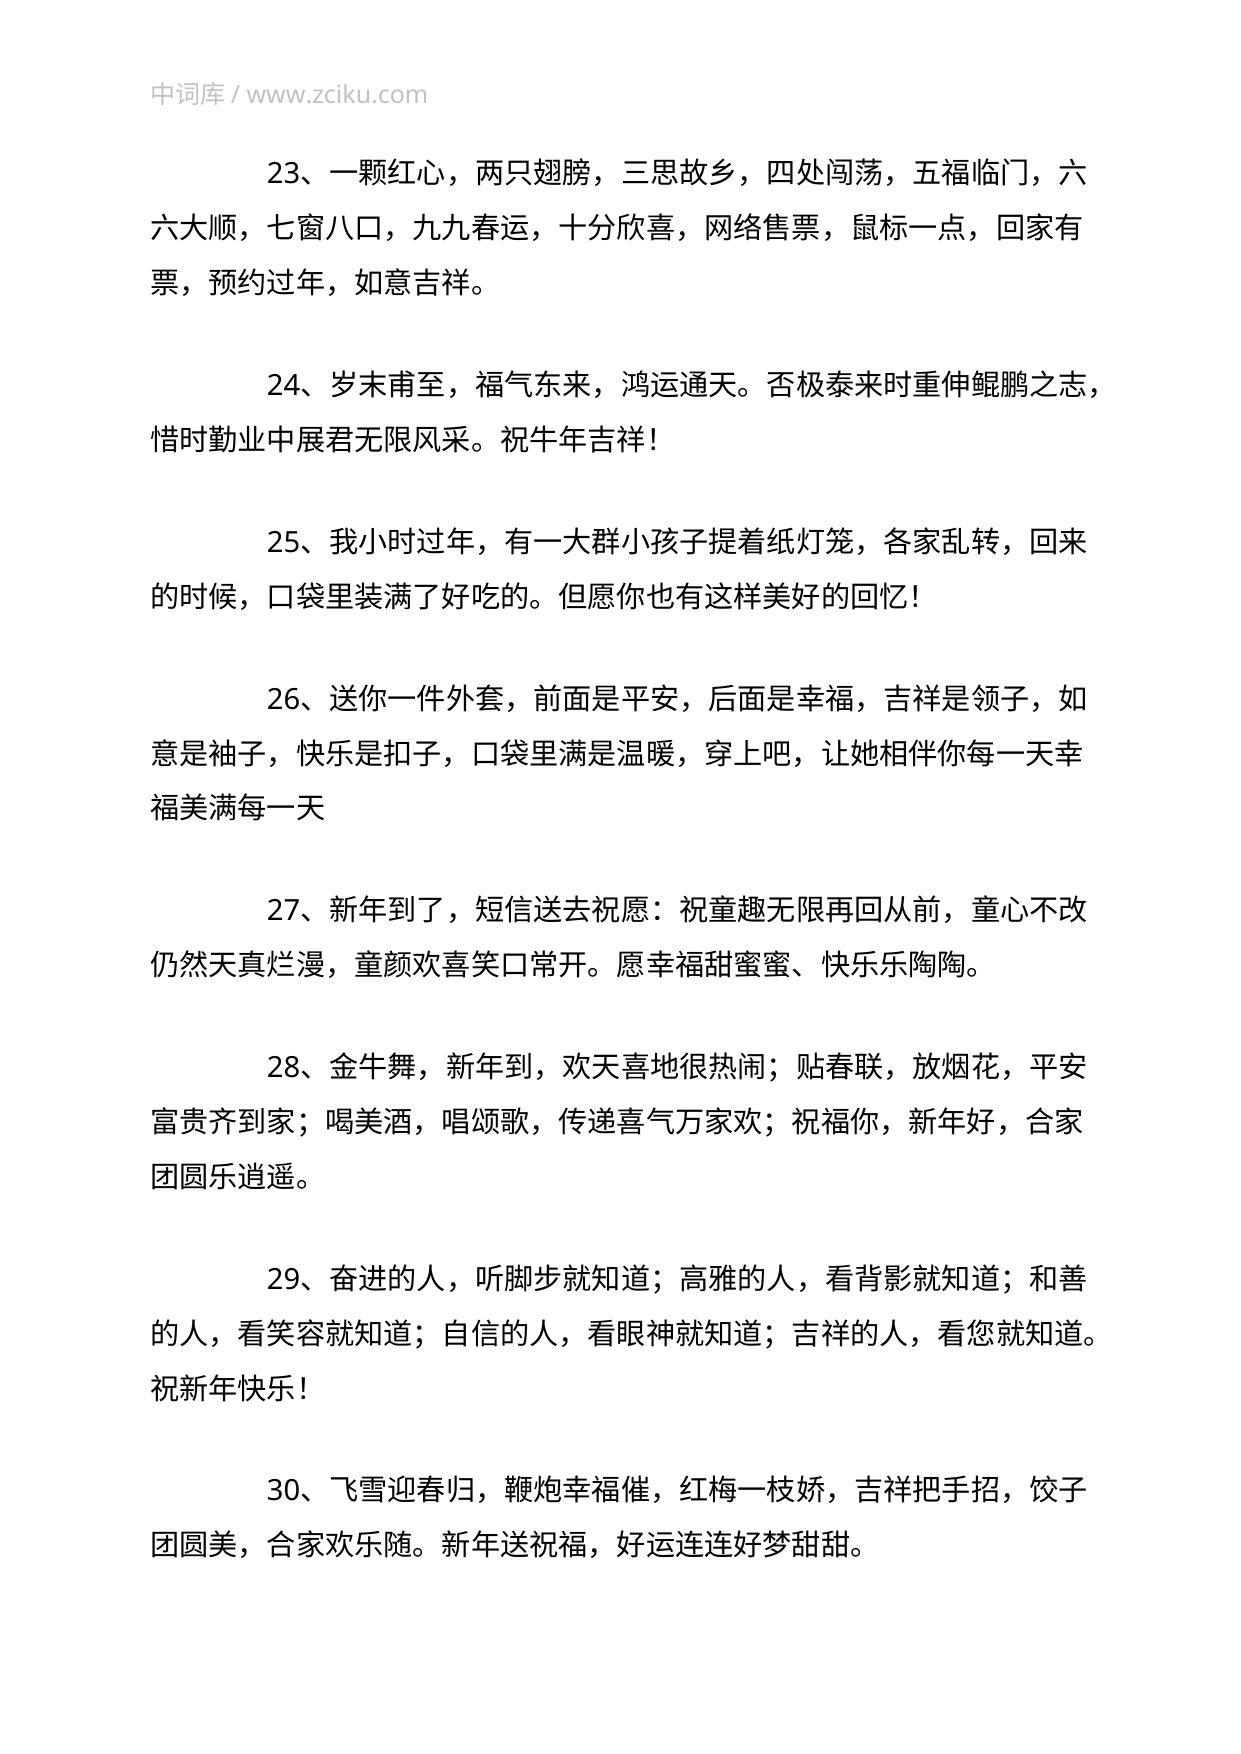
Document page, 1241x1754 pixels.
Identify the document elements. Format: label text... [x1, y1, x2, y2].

text 27、新年到了，短信送去祝愿：祝童趣无限再回从前，童心不改仍然天真烂漫，童颜欢喜笑口常开。愿幸福甜蜜蜜、快乐乐陶陶。 [150, 887, 1090, 984]
text 29、奋进的人，听脚步就知道；高雅的人，看背影就知道；和善的人，看笑容就知道；自信的人，看眼神就知道；吉祥的人，看您就知道。祝新年快乐！ [150, 1255, 1090, 1407]
text 30、飞雪迎春归，鞭炮幸福催，红梅一枝娇，吉祥把手招，饺子团圆美，合家欢乐随。新年送祝福，好运连连好梦甜甜。 [150, 1467, 1090, 1564]
text 23、一颗红心，两只翅膀，三思故乡，四处闯荡，五福临门，六六大顺，七窗八口，九九春运，十分欣喜，网络售票，鼠标一点，回家有票，预约过年，如意吉祥。 [150, 150, 1090, 302]
text 28、金牛舞，新年到，欢天喜地很热闹；贴春联，放烟花，平安富贵齐到家；喝美酒，唱颂歌，传递喜气万家欢；祝福你，新年好，合家团圆乐逍遥。 [150, 1044, 1090, 1196]
text 25、我小时过年，有一大群小孩子提着纸灯笼，各家乱转，回来的时候，口袋里装满了好吃的。但愿你也有这样美好的回忆！ [150, 518, 1090, 616]
text 26、送你一件外套，前面是平安，后面是幸福，吉祥是领子，如意是袖子，快乐是扣子，口袋里满是温暖，穿上吧，让她相伴你每一天幸福美满每一天 [150, 675, 1090, 827]
text 24、岁末甫至，福气东来，鸿运通天。否极泰来时重伸鲲鹏之志，惜时勤业中展君无限风采。祝牛年吉祥！ [150, 362, 1090, 459]
